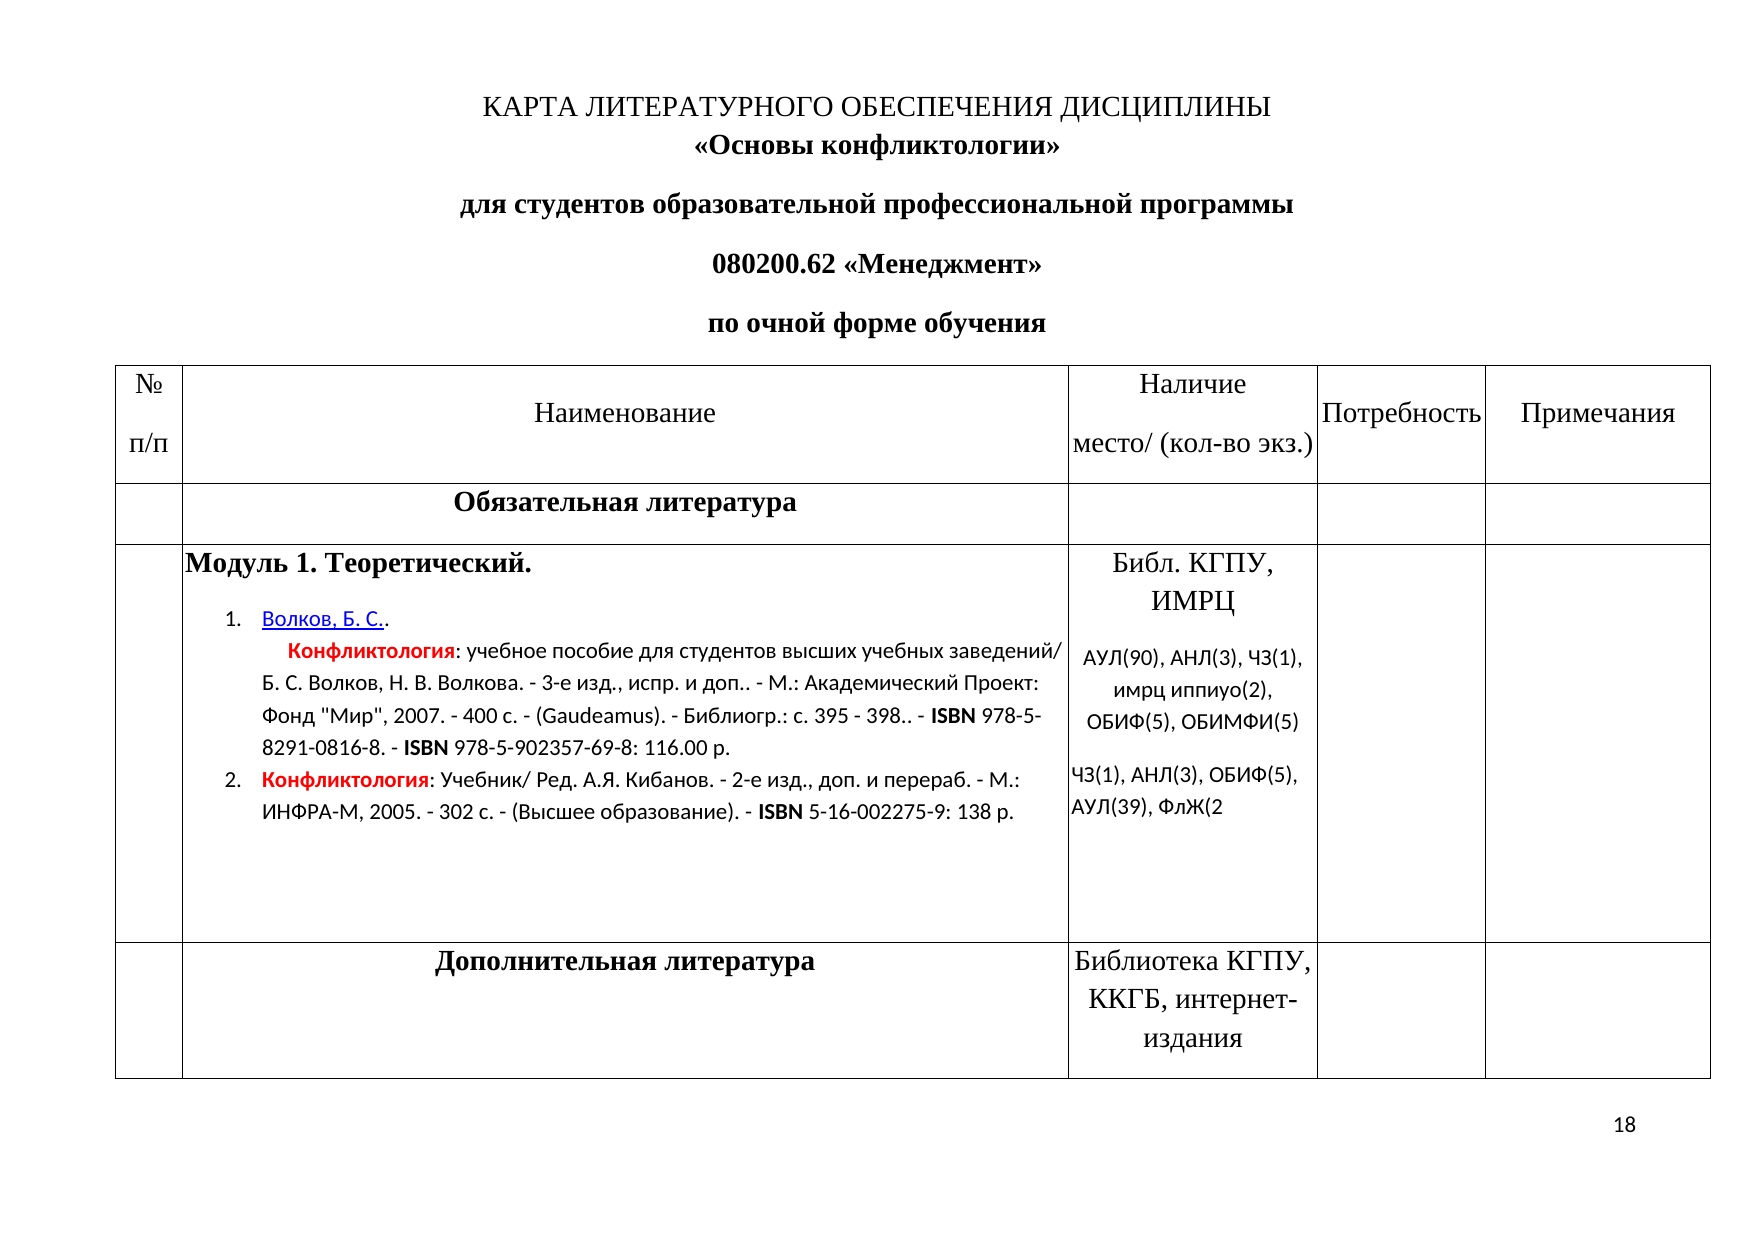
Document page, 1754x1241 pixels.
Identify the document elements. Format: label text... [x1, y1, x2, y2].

table_cell [1069, 484, 1317, 544]
text «Основы конфликтологии» [118, 127, 1636, 161]
table_header Потребность [1318, 366, 1485, 483]
title КАРТА литературного обеспечения дисциплины [118, 89, 1636, 122]
table_header Примечания [1486, 366, 1710, 483]
table_cell [116, 545, 182, 942]
table_cell Дополнительная литература [183, 943, 1068, 1078]
table_cell Библиотека КГПУ, ККГБ, интернет-издания [1069, 943, 1317, 1078]
text для студентов образовательной профессиональной программы [118, 187, 1636, 220]
table_header Наличие место/ (кол-во экз.) [1069, 366, 1317, 483]
table_cell Обязательная литература [183, 484, 1068, 544]
table_cell [1486, 545, 1710, 942]
table_cell [1486, 943, 1710, 1078]
table_cell [116, 484, 182, 544]
table_cell Модуль 1. Теоретический. Волков, Б. С.. Конфликтология: учебное пособие для студентов высших учебных заведений/ Б. С. Волков, Н. В. Волкова. - 3-е изд., испр. и доп.. - М.: Академический Проект: Фонд "Мир", 2007. - 400 с. - (Gaudeamus). - Библиогр.: с. 395 - 398.. - ISBN 978-5-8291-0816-8. - ISBN 978-5-902357-69-8: 116.00 р. Конфликтология: Учебник/ Ред. А.Я. Кибанов. - 2-е изд., доп. и перераб. - М.: ИНФРА-М, 2005. - 302 с. - (Высшее образование). - ISBN 5-16-002275-9: 138 р. [183, 545, 1068, 942]
table_header Наименование [183, 366, 1068, 483]
table_cell [116, 943, 182, 1078]
text по очной форме обучения [118, 305, 1636, 339]
table_cell [1318, 943, 1485, 1078]
table_cell Библ. КГПУ, ИМРЦ АУЛ(90), АНЛ(3), ЧЗ(1), имрц иппиуо(2), ОБИФ(5), ОБИМФИ(5) ЧЗ(1), АНЛ(3), ОБИФ(5), АУЛ(39), ФлЖ(2 [1069, 545, 1317, 942]
table_cell [1486, 484, 1710, 544]
text 080200.62 «Менеджмент» [118, 246, 1636, 279]
table_cell [1318, 545, 1485, 942]
table_header № п/п [116, 366, 182, 483]
table_cell [1318, 484, 1485, 544]
